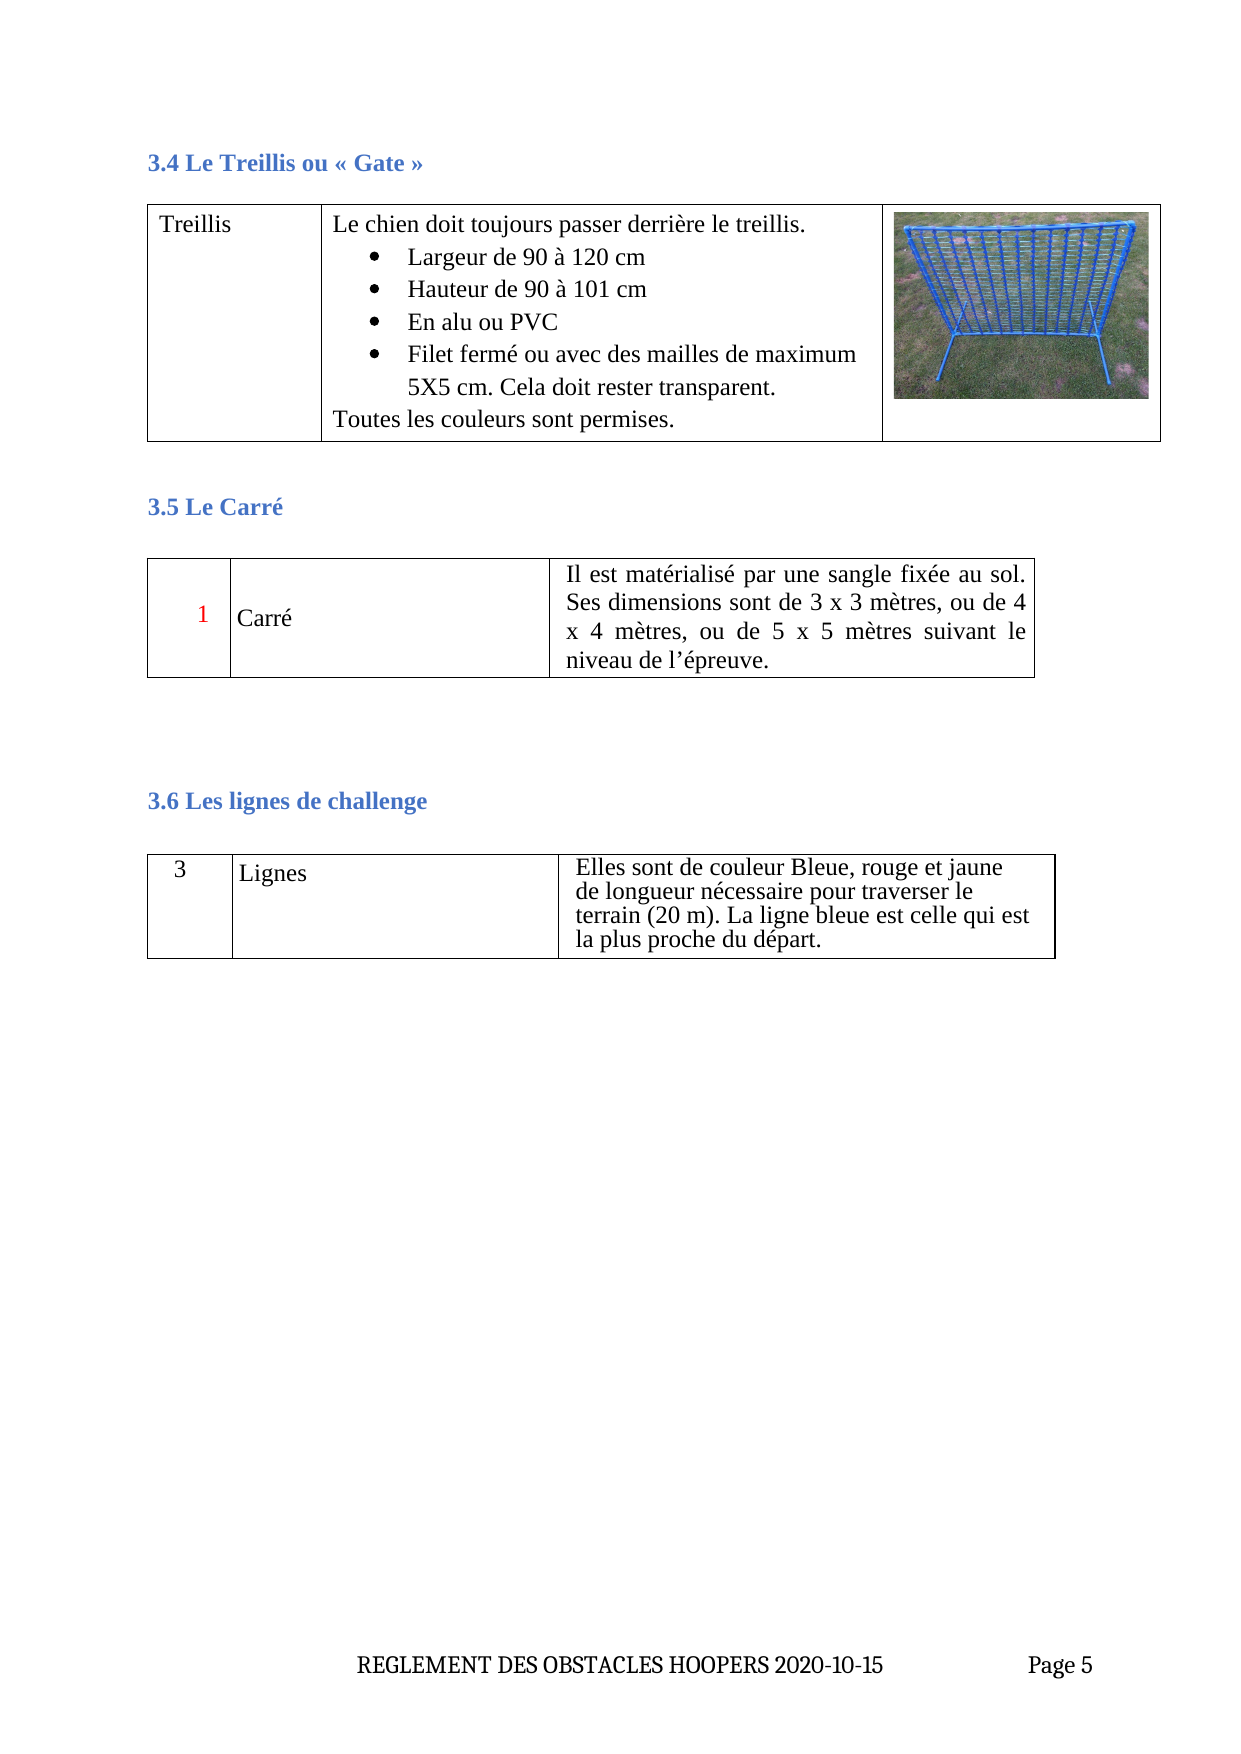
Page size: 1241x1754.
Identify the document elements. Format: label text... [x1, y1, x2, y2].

table_header 3 [148, 855, 232, 958]
table_header Il est matérialisé par une sangle fixée au sol. Ses dimensions sont de 3 x 3 mètres, ou de 4 x 4 mètres, ou de 5 x 5 mètres suivant le niveau de l’épreuve. [550, 559, 1034, 677]
table_header 1 [148, 559, 230, 677]
table_header Treillis [148, 205, 321, 441]
subtitle 3.5 Le Carré [148, 492, 1093, 520]
picture [893, 212, 1149, 399]
table_header Elles sont de couleur Bleue, rouge et jaune de longueur nécessaire pour traverser le terrain (20 m). La ligne bleue est celle qui est la plus proche du départ. [559, 855, 1054, 958]
table_header Le chien doit toujours passer derrière le treillis. Largeur de 90 à 120 cm Hauteur de 90 à 101 cm En alu ou PVC Filet fermé ou avec des mailles de maximum 5X5 cm. Cela doit rester transparent. Toutes les couleurs sont permises. [322, 205, 882, 441]
subtitle 3.4 Le Treillis ou « Gate » [148, 148, 1093, 176]
table_header [883, 205, 1160, 441]
subtitle 3.6 Les lignes de challenge [148, 786, 1093, 815]
table_header Lignes [233, 855, 558, 958]
table_header Carré [231, 559, 549, 677]
